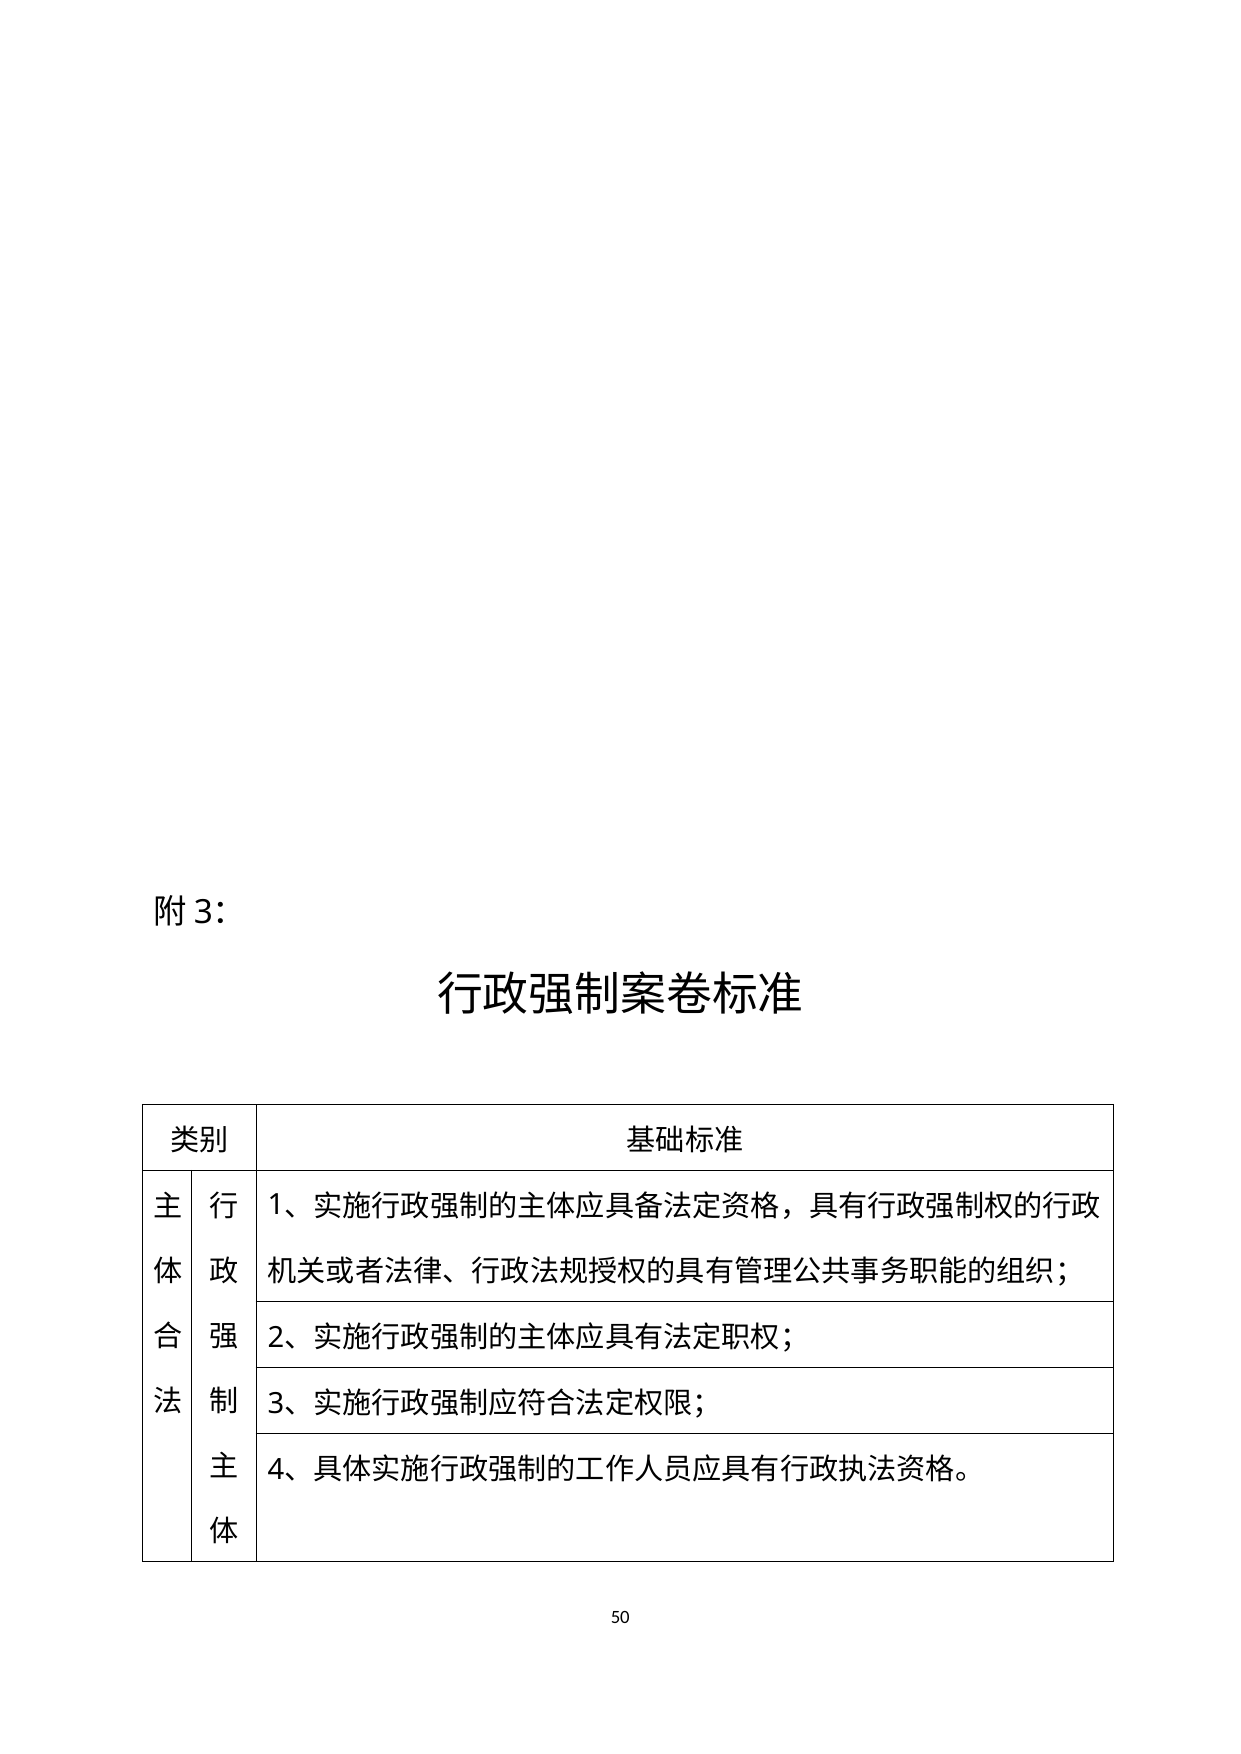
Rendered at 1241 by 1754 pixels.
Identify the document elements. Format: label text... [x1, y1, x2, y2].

text 行政强制案卷标准 [153, 941, 1087, 1039]
table_cell 3、实施行政强制应符合法定权限； [257, 1368, 1113, 1433]
table_cell 1、实施行政强制的主体应具备法定资格，具有行政强制权的行政机关或者法律、行政法规授权的具有管理公共事务职能的组织； [257, 1171, 1113, 1301]
table_cell 2、实施行政强制的主体应具有法定职权； [257, 1302, 1113, 1367]
table_cell 行政强制主体 [192, 1171, 256, 1561]
table_header 基础标准 [257, 1105, 1113, 1170]
table_cell 4、具体实施行政强制的工作人员应具有行政执法资格。 [257, 1434, 1113, 1561]
table_header 类别 [143, 1105, 256, 1170]
text 附3： [153, 876, 1087, 941]
table_cell 主体 合法 [143, 1171, 191, 1561]
